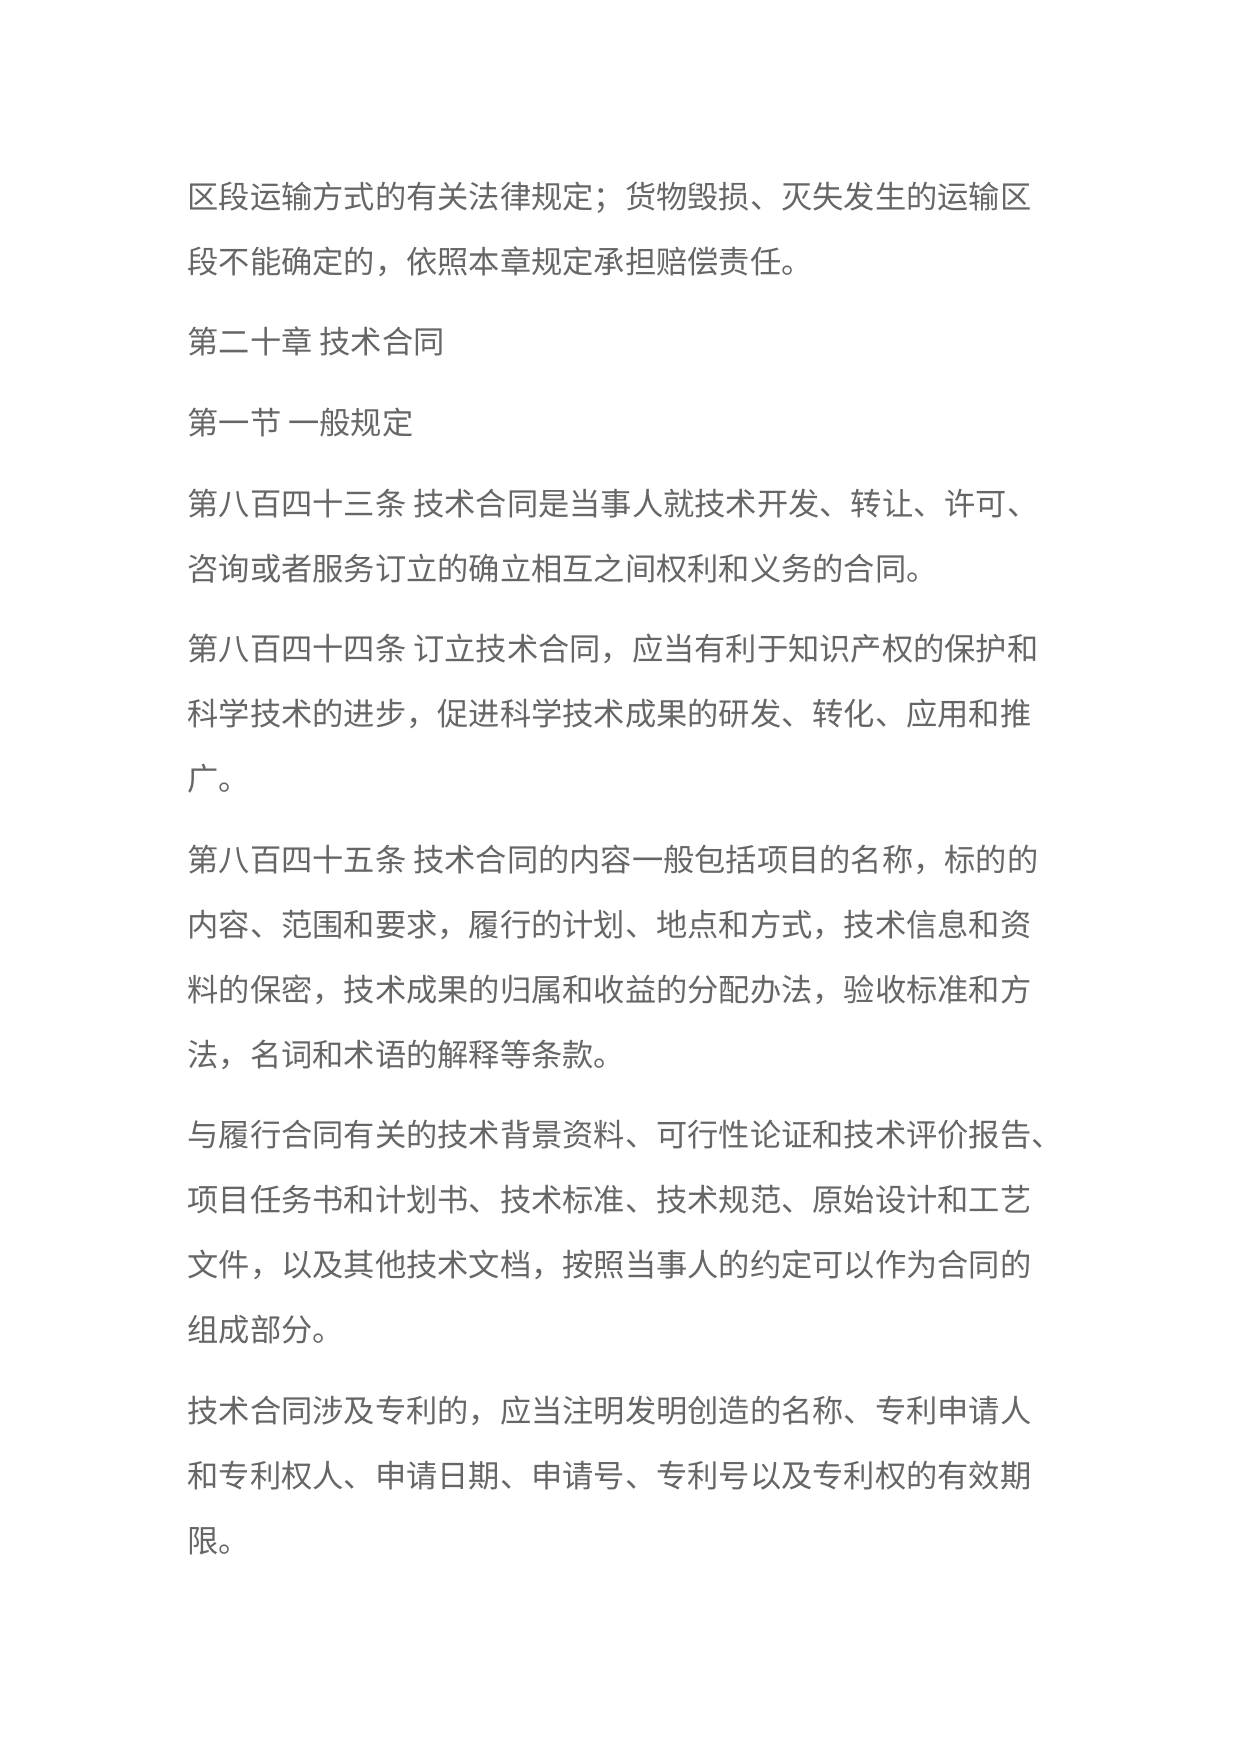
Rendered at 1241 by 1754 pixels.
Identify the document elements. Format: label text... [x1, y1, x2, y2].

text 第八百四十四条 订立技术合同，应当有利于知识产权的保护和科学技术的进步，促进科学技术成果的研发、转化、应用和推广。 [187, 614, 1053, 809]
text 第一节 一般规定 [187, 388, 1053, 453]
text 技术合同涉及专利的，应当注明发明创造的名称、专利申请人和专利权人、申请日期、申请号、专利号以及专利权的有效期限。 [187, 1376, 1053, 1571]
text 第二十章 技术合同 [187, 308, 1053, 373]
text 第八百四十三条 技术合同是当事人就技术开发、转让、许可、咨询或者服务订立的确立相互之间权利和义务的合同。 [187, 469, 1053, 599]
text 第八百四十五条 技术合同的内容一般包括项目的名称，标的的内容、范围和要求，履行的计划、地点和方式，技术信息和资料的保密，技术成果的归属和收益的分配办法，验收标准和方法，名词和术语的解释等条款。 [187, 825, 1053, 1085]
text 与履行合同有关的技术背景资料、可行性论证和技术评价报告、项目任务书和计划书、技术标准、技术规范、原始设计和工艺文件，以及其他技术文档，按照当事人的约定可以作为合同的组成部分。 [187, 1101, 1053, 1361]
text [187, 162, 1053, 292]
